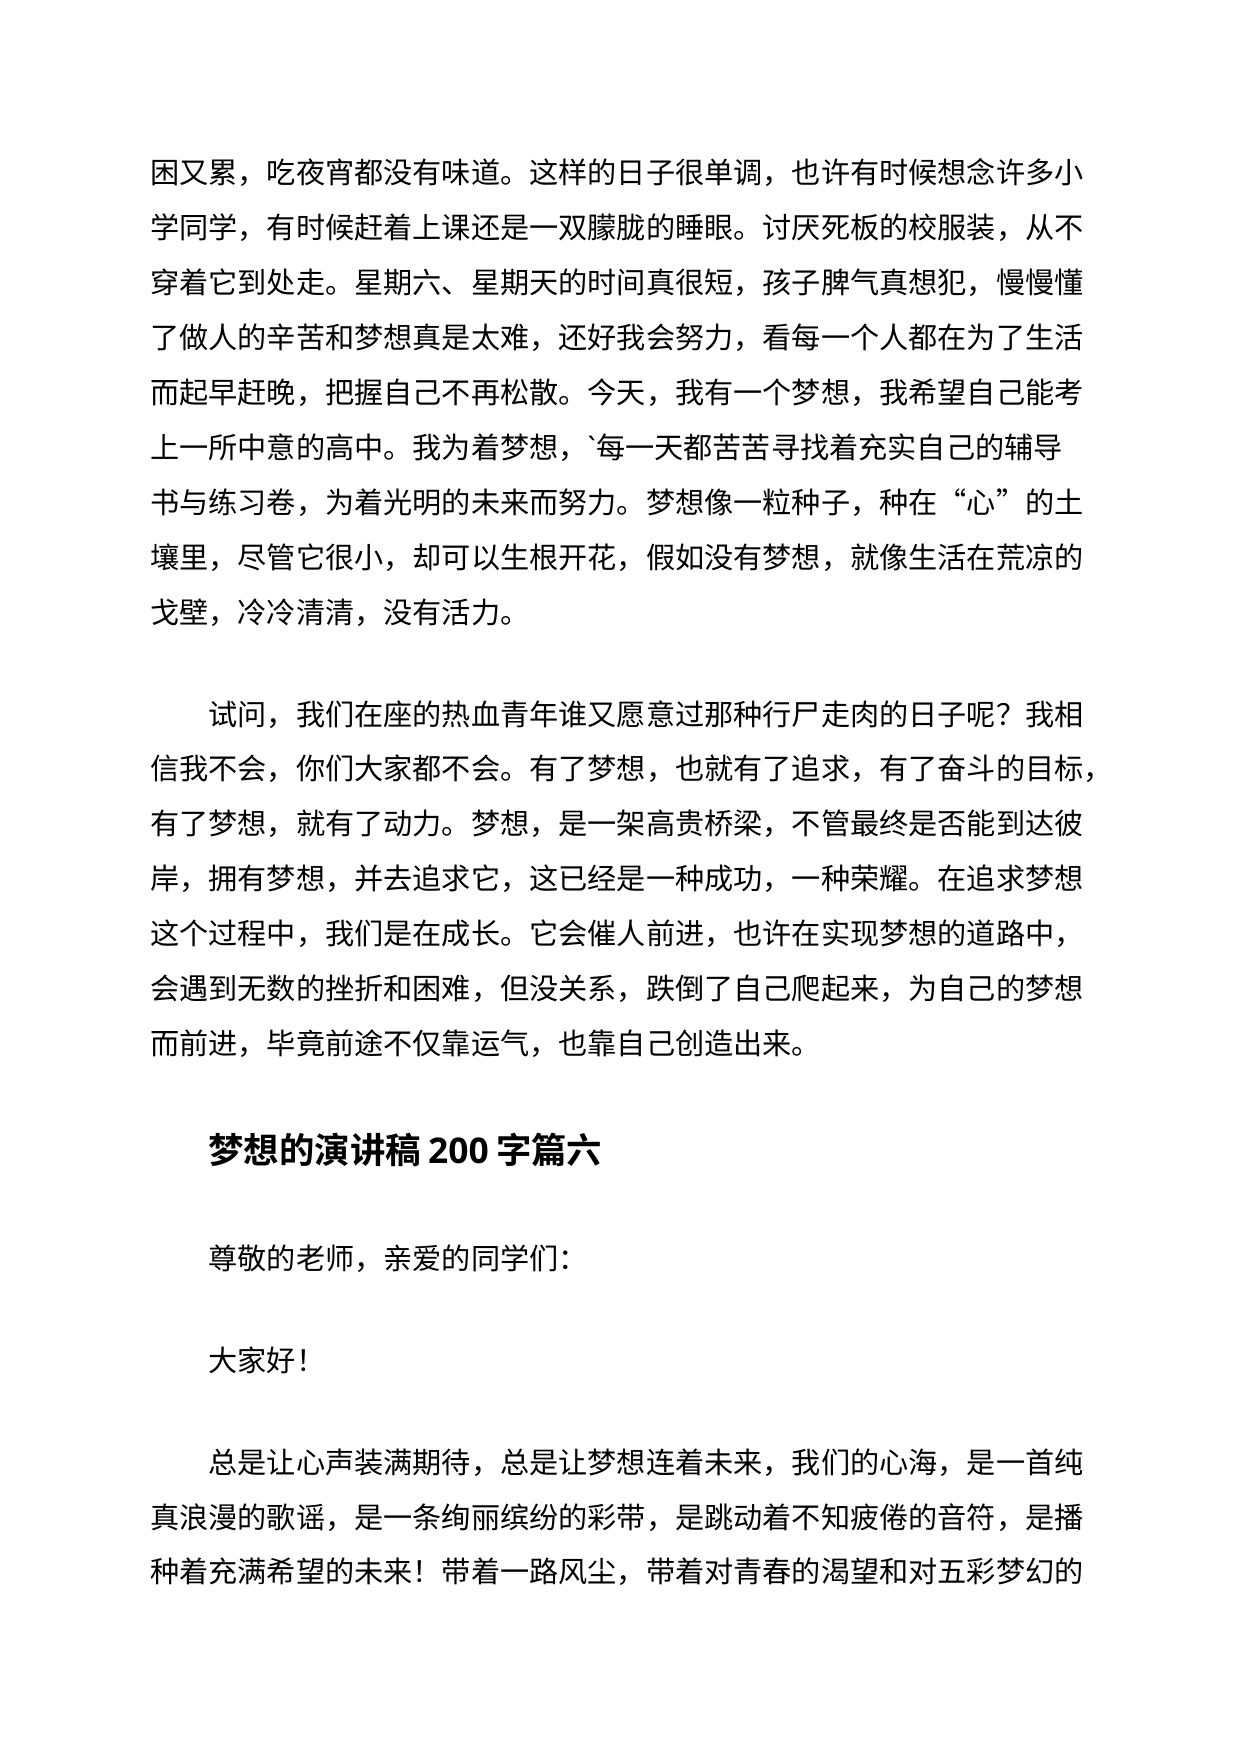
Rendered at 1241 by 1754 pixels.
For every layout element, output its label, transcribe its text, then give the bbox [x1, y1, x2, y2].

text 尊敬的老师，亲爱的同学们： [150, 1236, 1090, 1278]
text 大家好！ [150, 1337, 1090, 1380]
text 试问，我们在座的热血青年谁又愿意过那种行尸走肉的日子呢？我相信我不会，你们大家都不会。有了梦想，也就有了追求，有了奋斗的目标，有了梦想，就有了动力。梦想，是一架高贵桥梁，不管最终是否能到达彼岸，拥有梦想，并去追求它，这已经是一种成功，一种荣耀。在追求梦想这个过程中，我们是在成长。它会催人前进，也许在实现梦想的道路中，会遇到无数的挫折和困难，但没关系，跌倒了自己爬起来，为自己的梦想而前进，毕竟前途不仅靠运气，也靠自己创造出来。 [150, 691, 1090, 1063]
text 梦想的演讲稿200字篇六 [150, 1122, 1090, 1173]
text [150, 1439, 1090, 1591]
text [150, 150, 1090, 632]
